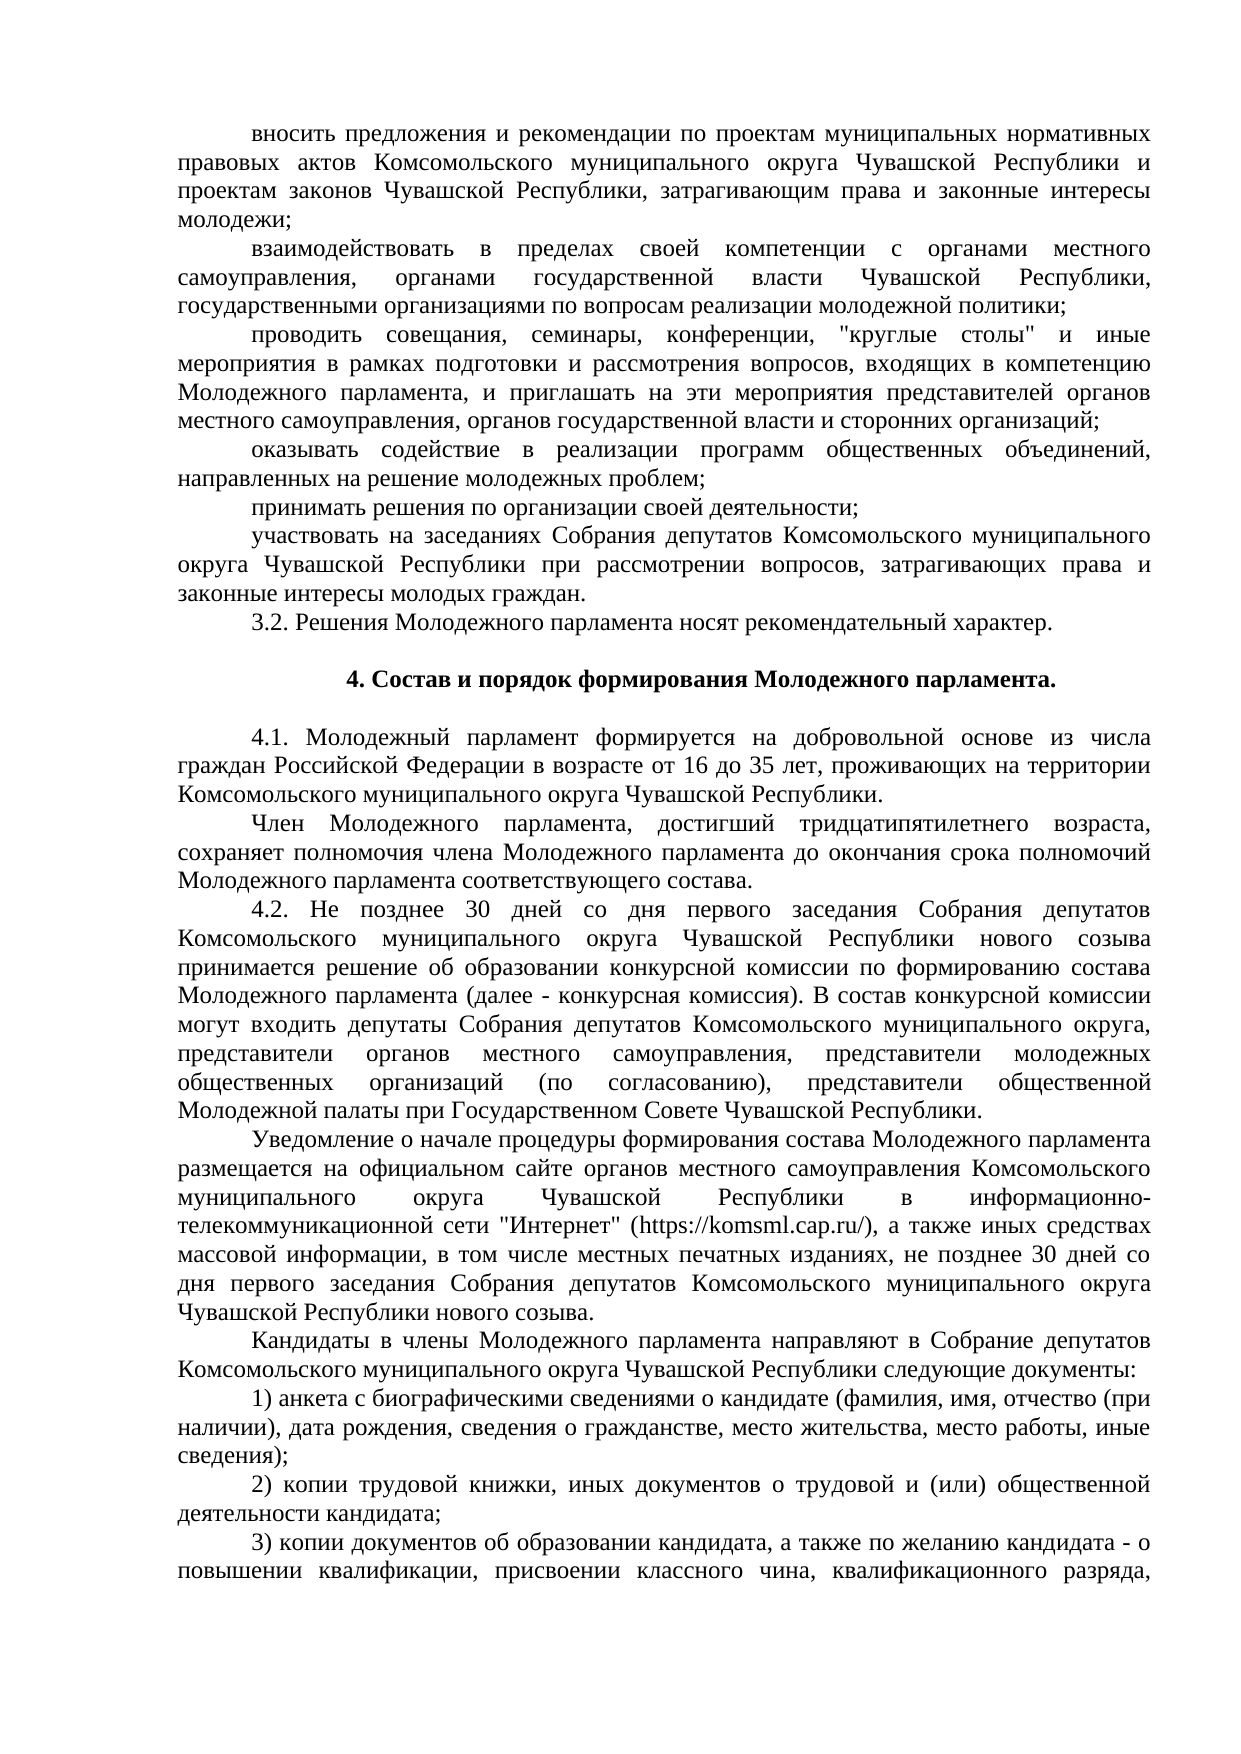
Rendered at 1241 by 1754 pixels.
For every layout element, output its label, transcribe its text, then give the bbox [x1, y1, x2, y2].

text 4. Состав и порядок формирования Молодежного парламента. [177, 664, 1152, 693]
text 4.1. Молодежный парламент формируется на добровольной основе из числа граждан Российской Федерации в возрасте от 16 до 35 лет, проживающих на территории Комсомольского муниципального округа Чувашской Республики. [177, 722, 1152, 808]
text Член Молодежного парламента, достигший тридцатипятилетнего возраста, сохраняет полномочия члена Молодежного парламента до окончания срока полномочий Молодежного парламента соответствующего состава. [177, 808, 1152, 894]
text участвовать на заседаниях Собрания депутатов Комсомольского муниципального округа Чувашской Республики при рассмотрении вопросов, затрагивающих права и законные интересы молодых граждан. [177, 521, 1152, 607]
text проводить совещания, семинары, конференции, "круглые столы" и иные мероприятия в рамках подготовки и рассмотрения вопросов, входящих в компетенцию Молодежного парламента, и приглашать на эти мероприятия представителей органов местного самоуправления, органов государственной власти и сторонних организаций; [177, 319, 1152, 434]
text оказывать содействие в реализации программ общественных объединений, направленных на решение молодежных проблем; [177, 434, 1152, 492]
text принимать решения по организации своей деятельности; [177, 492, 1152, 521]
text вносить предложения и рекомендации по проектам муниципальных нормативных правовых актов Комсомольского муниципального округа Чувашской Республики и проектам законов Чувашской Республики, затрагивающим права и законные интересы молодежи; [177, 118, 1152, 233]
text 3.2. Решения Молодежного парламента носят рекомендательный характер. [177, 607, 1152, 636]
text 1) анкета с биографическими сведениями о кандидате (фамилия, имя, отчество (при наличии), дата рождения, сведения о гражданстве, место жительства, место работы, иные сведения); [177, 1383, 1152, 1469]
text Уведомление о начале процедуры формирования состава Молодежного парламента размещается на официальном сайте органов местного самоуправления Комсомольского муниципального округа Чувашской Республики в информационно-телекоммуникационной сети "Интернет" (https://komsml.cap.ru/), а также иных средствах массовой информации, в том числе местных печатных изданиях, не позднее 30 дней со дня первого заседания Собрания депутатов Комсомольского муниципального округа Чувашской Республики нового созыва. [177, 1124, 1152, 1326]
text 2) копии трудовой книжки, иных документов о трудовой и (или) общественной деятельности кандидата; [177, 1469, 1152, 1527]
text Кандидаты в члены Молодежного парламента направляют в Собрание депутатов Комсомольского муниципального округа Чувашской Республики следующие документы: [177, 1326, 1152, 1383]
text 4.2. Не позднее 30 дней со дня первого заседания Собрания депутатов Комсомольского муниципального округа Чувашской Республики нового созыва принимается решение об образовании конкурсной комиссии по формированию состава Молодежного парламента (далее - конкурсная комиссия). В состав конкурсной комиссии могут входить депутаты Собрания депутатов Комсомольского муниципального округа, представители органов местного самоуправления, представители молодежных общественных организаций (по согласованию), представители общественной Молодежной палаты при Государственном Совете Чувашской Республики. [177, 894, 1152, 1124]
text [177, 1527, 1152, 1584]
text взаимодействовать в пределах своей компетенции с органами местного самоуправления, органами государственной власти Чувашской Республики, государственными организациями по вопросам реализации молодежной политики; [177, 233, 1152, 319]
